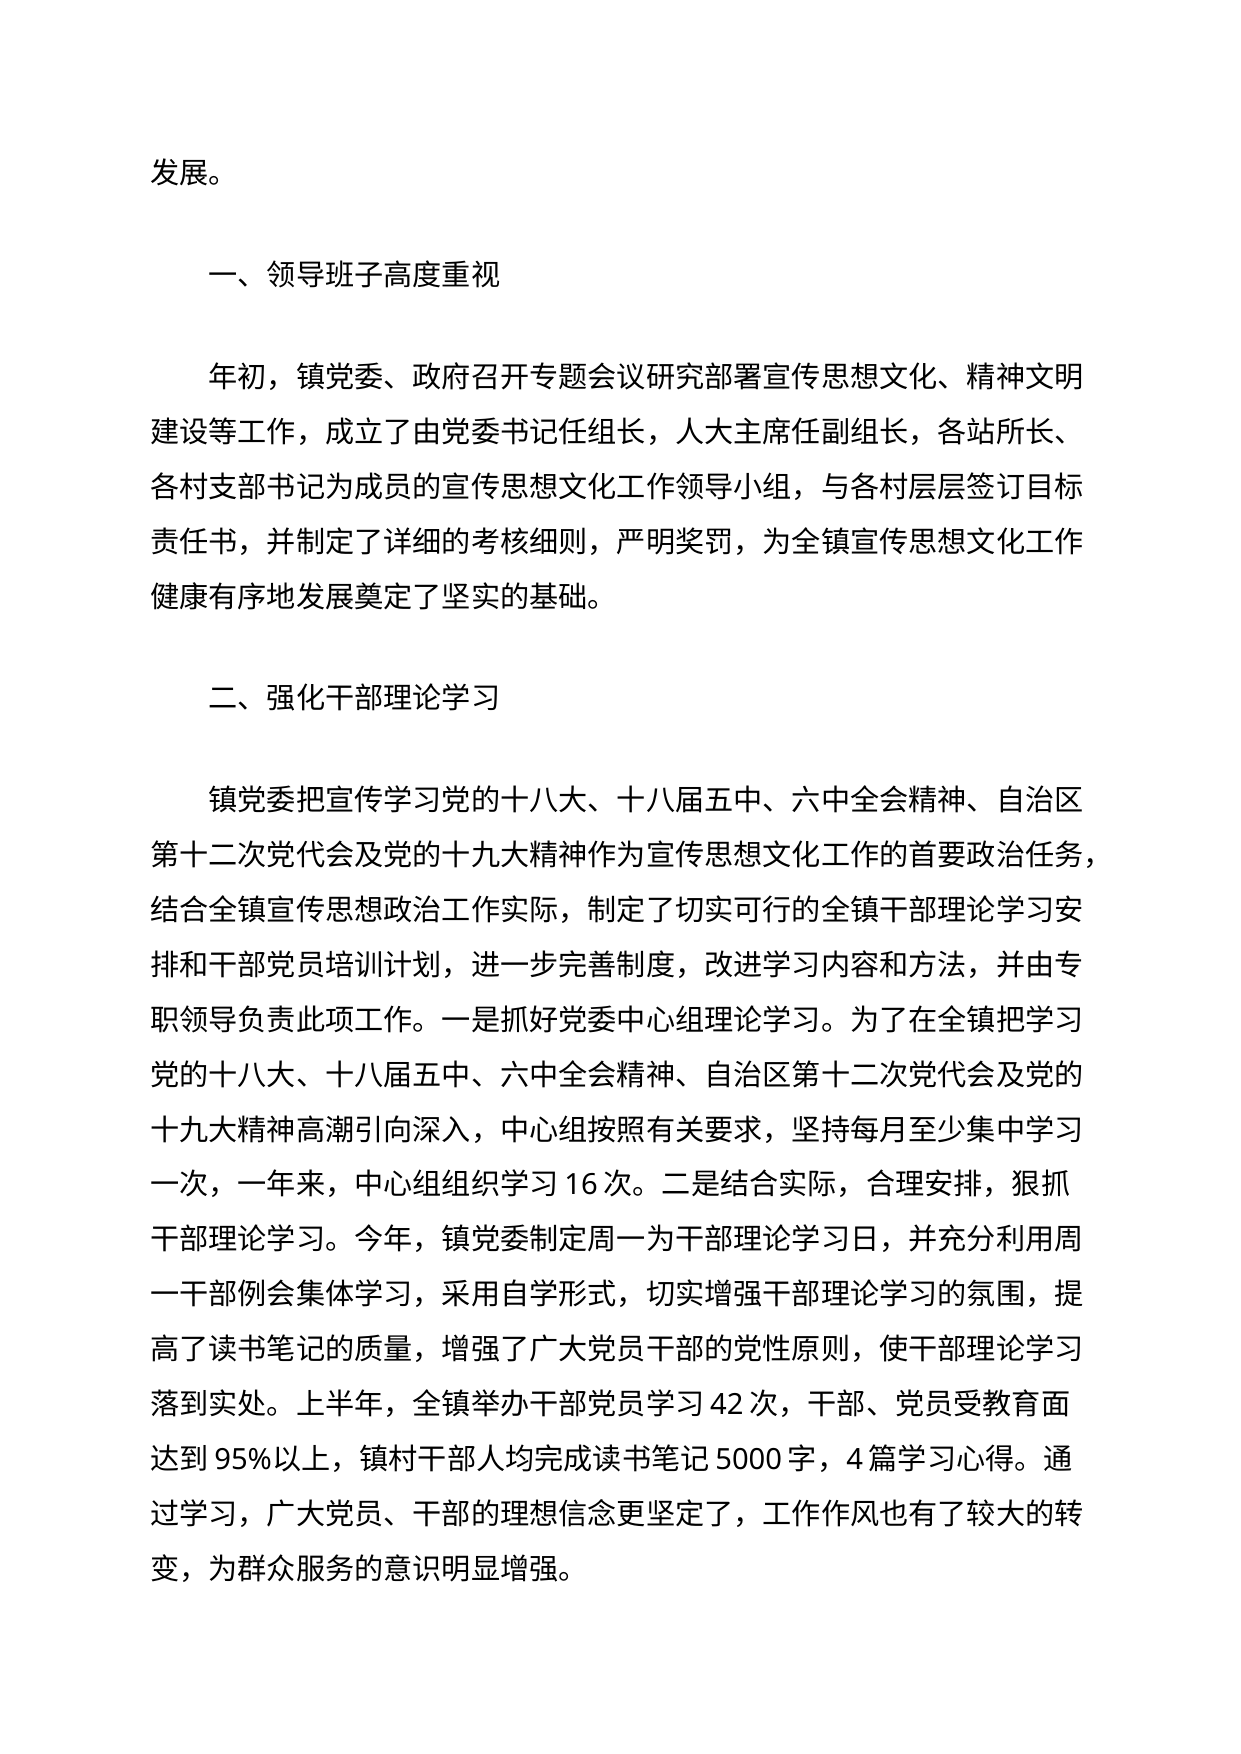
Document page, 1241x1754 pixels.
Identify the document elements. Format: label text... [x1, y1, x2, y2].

text 镇党委把宣传学习党的十八大、十八届五中、六中全会精神、自治区第十二次党代会及党的十九大精神作为宣传思想文化工作的首要政治任务，结合全镇宣传思想政治工作实际，制定了切实可行的全镇干部理论学习安排和干部党员培训计划，进一步完善制度，改进学习内容和方法，并由专职领导负责此项工作。一是抓好党委中心组理论学习。为了在全镇把学习党的十八大、十八届五中、六中全会精神、自治区第十二次党代会及党的十九大精神高潮引向深入，中心组按照有关要求，坚持每月至少集中学习一次，一年来，中心组组织学习16次。二是结合实际，合理安排，狠抓干部理论学习。今年，镇党委制定周一为干部理论学习日，并充分利用周一干部例会集体学习，采用自学形式，切实增强干部理论学习的氛围，提高了读书笔记的质量，增强了广大党员干部的党性原则，使干部理论学习落到实处。上半年，全镇举办干部党员学习42次，干部、党员受教育面达到95%以上，镇村干部人均完成读书笔记5000字，4篇学习心得。通过学习，广大党员、干部的理想信念更坚定了，工作作风也有了较大的转变，为群众服务的意识明显增强。 [150, 777, 1090, 1588]
text 二、强化干部理论学习 [150, 675, 1090, 717]
text 年初，镇党委、政府召开专题会议研究部署宣传思想文化、精神文明建设等工作，成立了由党委书记任组长，人大主席任副组长，各站所长、各村支部书记为成员的宣传思想文化工作领导小组，与各村层层签订目标责任书，并制定了详细的考核细则，严明奖罚，为全镇宣传思想文化工作健康有序地发展奠定了坚实的基础。 [150, 353, 1090, 615]
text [150, 150, 1090, 192]
text 一、领导班子高度重视 [150, 252, 1090, 294]
